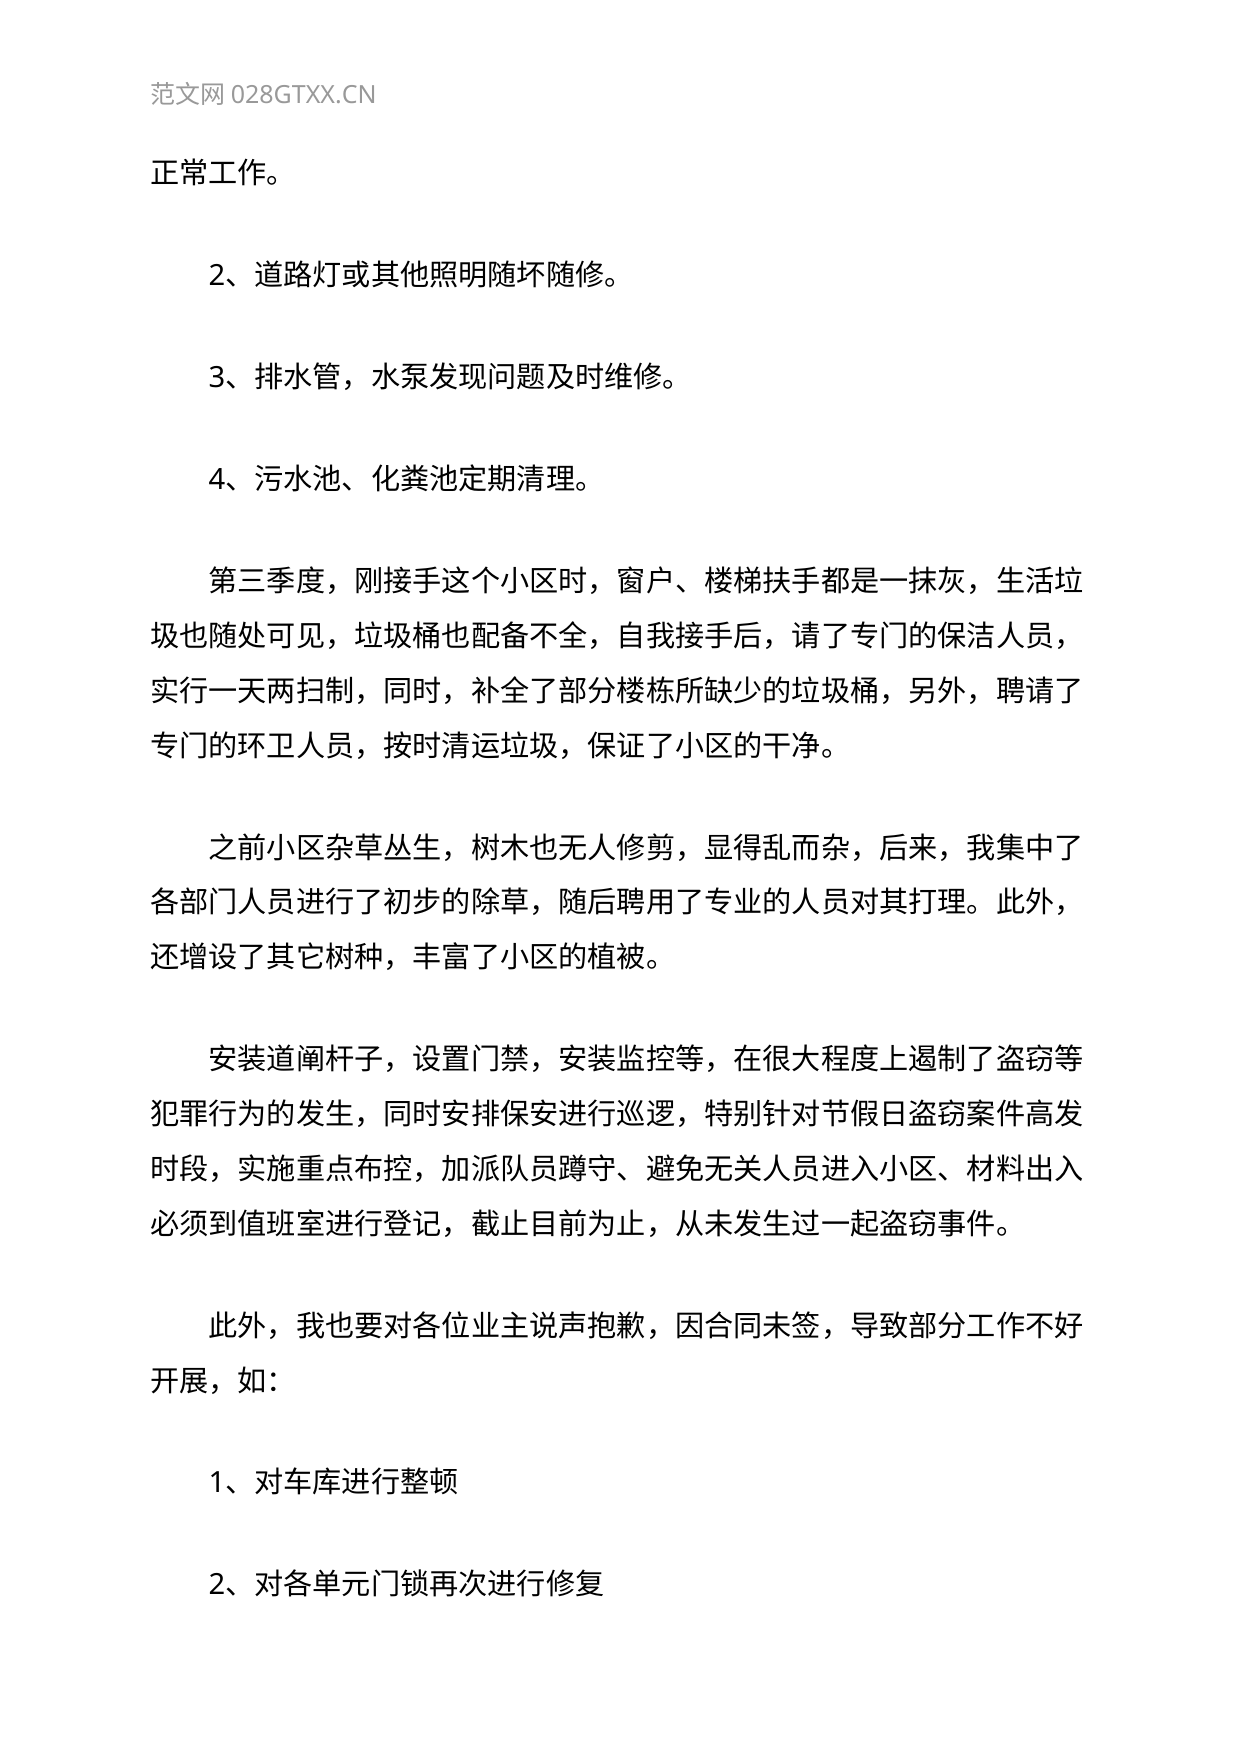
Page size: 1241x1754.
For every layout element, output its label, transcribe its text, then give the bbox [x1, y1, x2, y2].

text 之前小区杂草丛生，树木也无人修剪，显得乱而杂，后来，我集中了各部门人员进行了初步的除草，随后聘用了专业的人员对其打理。此外，还增设了其它树种，丰富了小区的植被。 [150, 824, 1090, 976]
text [150, 150, 1090, 192]
text 此外，我也要对各位业主说声抱歉，因合同未签，导致部分工作不好开展，如： [150, 1302, 1090, 1399]
text 安装道阐杆子，设置门禁，安装监控等，在很大程度上遏制了盗窃等犯罪行为的发生，同时安排保安进行巡逻，特别针对节假日盗窃案件高发时段，实施重点布控，加派队员蹲守、避免无关人员进入小区、材料出入必须到值班室进行登记，截止目前为止，从未发生过一起盗窃事件。 [150, 1036, 1090, 1243]
text 4、污水池、化粪池定期清理。 [150, 456, 1090, 498]
text 2、对各单元门锁再次进行修复 [150, 1561, 1090, 1603]
text 第三季度，刚接手这个小区时，窗户、楼梯扶手都是一抹灰，生活垃圾也随处可见，垃圾桶也配备不全，自我接手后，请了专门的保洁人员，实行一天两扫制，同时，补全了部分楼栋所缺少的垃圾桶，另外，聘请了专门的环卫人员，按时清运垃圾，保证了小区的干净。 [150, 558, 1090, 765]
text 3、排水管，水泵发现问题及时维修。 [150, 354, 1090, 396]
text 2、道路灯或其他照明随坏随修。 [150, 252, 1090, 294]
text 1、对车库进行整顿 [150, 1459, 1090, 1501]
